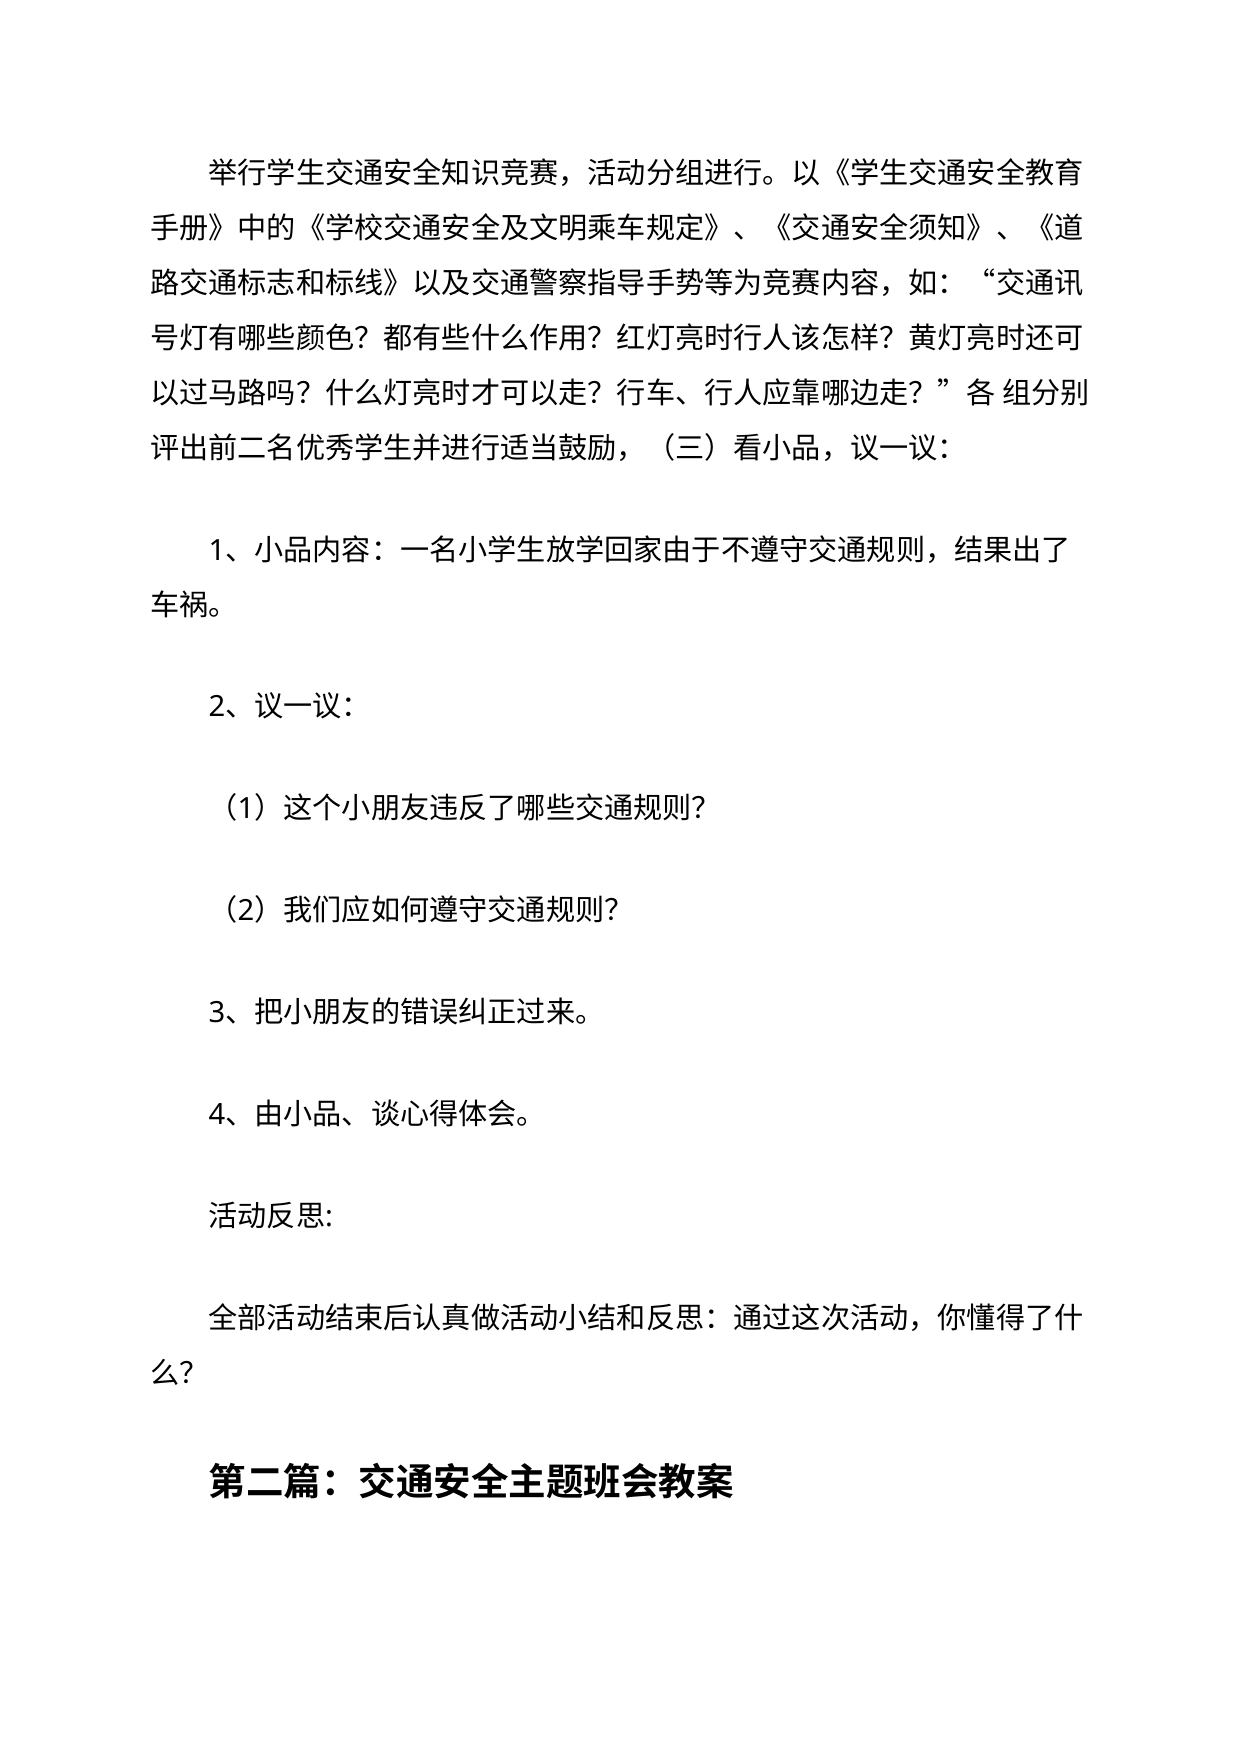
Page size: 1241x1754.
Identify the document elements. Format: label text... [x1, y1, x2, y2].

text 2、议一议： [150, 683, 1090, 725]
text （1）这个小朋友违反了哪些交通规则？ [150, 785, 1090, 827]
text 举行学生交通安全知识竞赛，活动分组进行。以《学生交通安全教育手册》中的《学校交通安全及文明乘车规定》、《交通安全须知》、《道路交通标志和标线》以及交通警察指导手势等为竞赛内容，如：“交通讯号灯有哪些颜色？都有些什么作用？红灯亮时行人该怎样？黄灯亮时还可以过马路吗？什么灯亮时才可以走？行车、行人应靠哪边走？”各 组分别评出前二名优秀学生并进行适当鼓励，（三）看小品，议一议： [150, 150, 1090, 467]
text 4、由小品、谈心得体会。 [150, 1091, 1090, 1133]
text 全部活动结束后认真做活动小结和反思：通过这次活动，你懂得了什么？ [150, 1295, 1090, 1392]
text 第二篇：交通安全主题班会教案 [150, 1452, 1090, 1506]
text 活动反思: [150, 1193, 1090, 1235]
text 3、把小朋友的错误纠正过来。 [150, 989, 1090, 1031]
text （2）我们应如何遵守交通规则？ [150, 887, 1090, 929]
text 1、小品内容：一名小学生放学回家由于不遵守交通规则，结果出了车祸。 [150, 526, 1090, 623]
